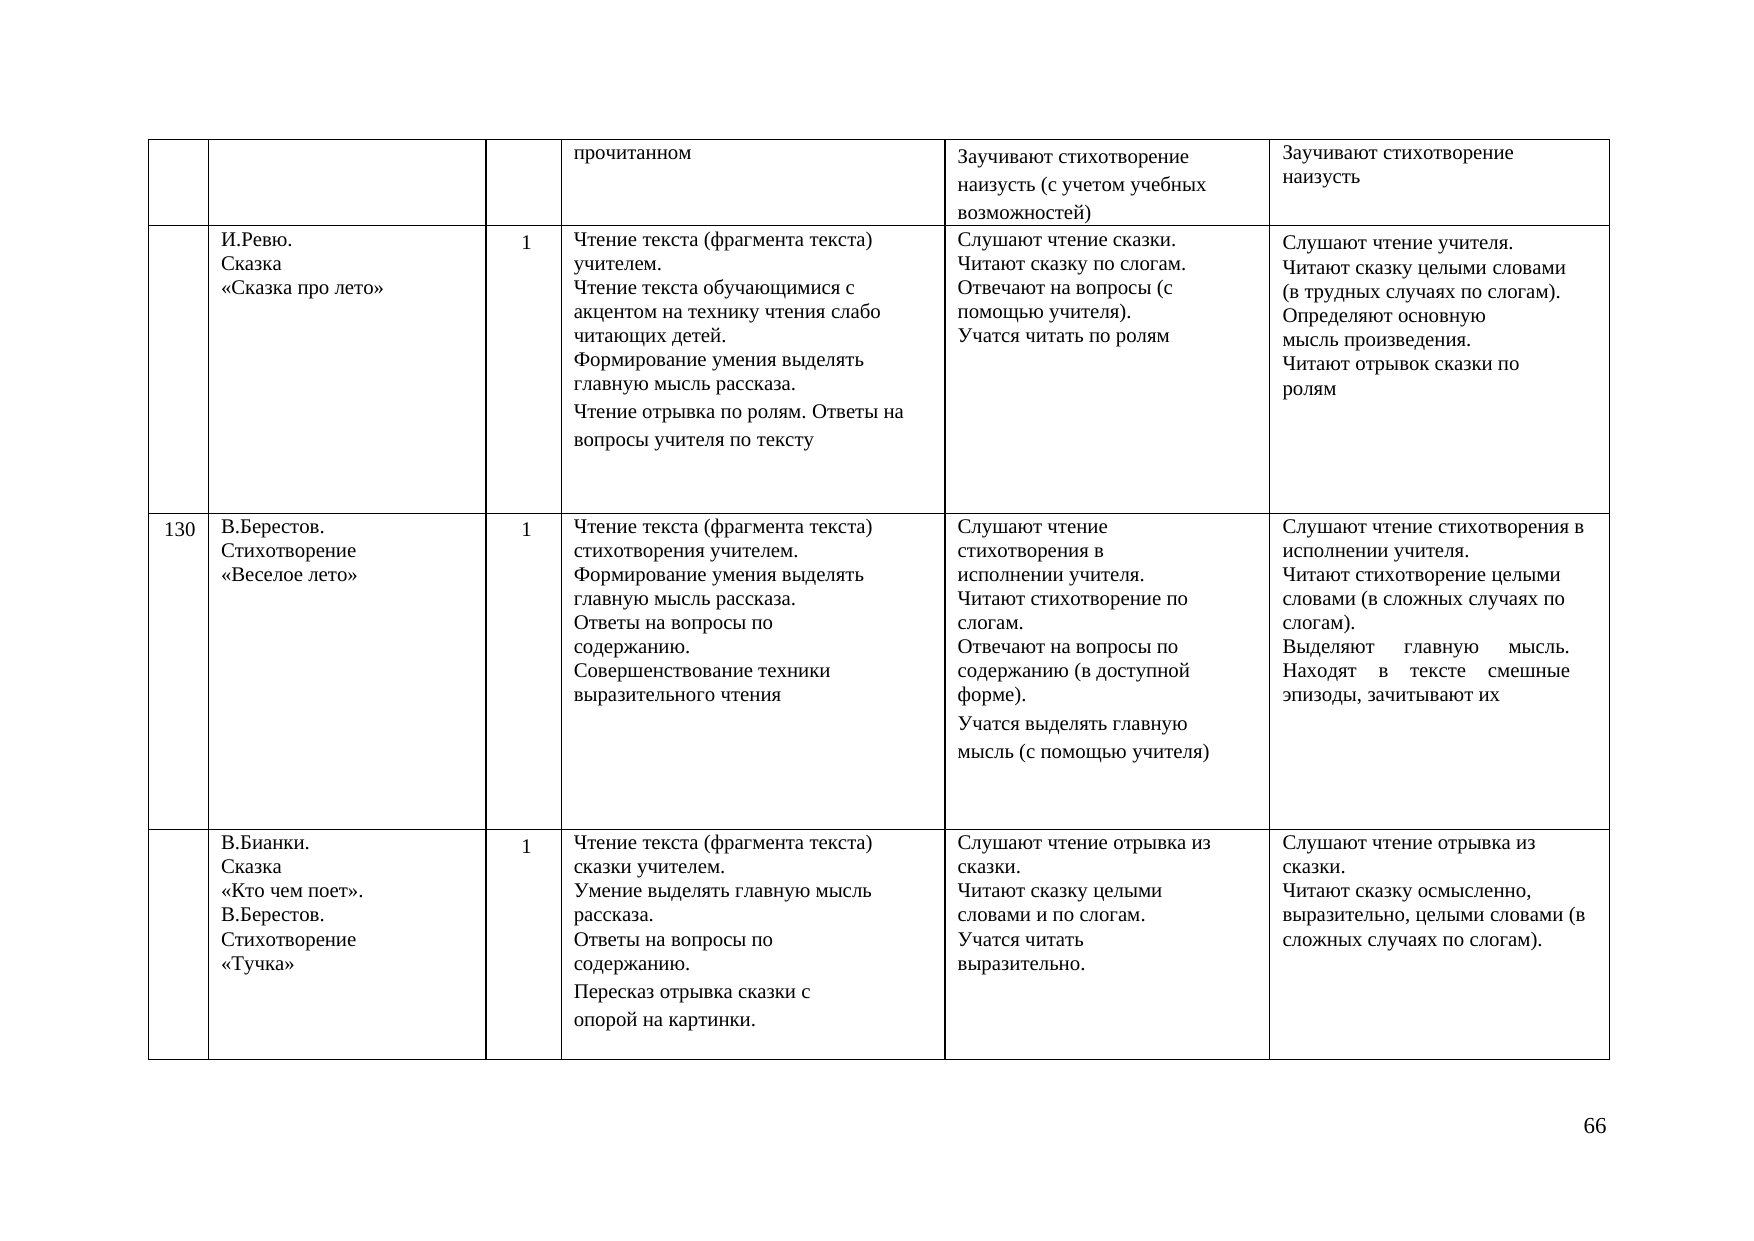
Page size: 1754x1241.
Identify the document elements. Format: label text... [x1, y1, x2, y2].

table_cell [149, 226, 208, 513]
table_cell Слушают чтение учителя. Читают сказку целыми словами (в трудных случаях по слогам). Определяют основную мысль произведения. Читают отрывок сказки по ролям [1270, 226, 1609, 513]
table_cell [149, 830, 208, 1059]
table_cell Слушают чтение стихотворения в исполнении учителя. Читают стихотворение целыми словами (в сложных случаях по слогам). Выделяют главную мысль. Находят в тексте смешные эпизоды, зачитывают их [1270, 514, 1609, 829]
table_header [209, 140, 485, 225]
table_header Заучивают стихотворение наизусть (с учетом учебных возможностей) [946, 140, 1269, 225]
table_cell Чтение текста (фрагмента текста) учителем. Чтение текста обучающимися с акцентом на технику чтения слабо читающих детей. Формирование умения выделять главную мысль рассказа. Чтение отрывка по ролям. Ответы на вопросы учителя по тексту [562, 226, 944, 513]
table_header [149, 140, 208, 225]
table_header Заучивают стихотворение наизусть [1270, 140, 1609, 225]
table_cell 1 [487, 830, 561, 1059]
table_cell 1 [487, 514, 561, 829]
table_cell Слушают чтение сказки. Читают сказку по слогам. Отвечают на вопросы (с помощью учителя). Учатся читать по ролям [946, 226, 1269, 513]
table_cell Чтение текста (фрагмента текста) стихотворения учителем. Формирование умения выделять главную мысль рассказа. Ответы на вопросы по содержанию. Совершенствование техники выразительного чтения [562, 514, 944, 829]
table_cell В.Бианки. Сказка «Кто чем поет». В.Берестов. Стихотворение «Тучка» [209, 830, 485, 1059]
table_cell Слушают чтение отрывка из сказки. Читают сказку осмысленно, выразительно, целыми словами (в сложных случаях по слогам). [1270, 830, 1609, 1059]
table_cell В.Берестов. Стихотворение «Веселое лето» [209, 514, 485, 829]
table_cell И.Ревю. Сказка «Сказка про лето» [209, 226, 485, 513]
table_cell 130 [149, 514, 208, 829]
table_cell Слушают чтение стихотворения в исполнении учителя. Читают стихотворение по слогам. Отвечают на вопросы по содержанию (в доступной форме). Учатся выделять главную мысль (с помощью учителя) [946, 514, 1269, 829]
table_header прочитанном [562, 140, 944, 225]
table_header [487, 140, 561, 225]
table_cell Слушают чтение отрывка из сказки. Читают сказку целыми словами и по слогам. Учатся читать выразительно. [946, 830, 1269, 1059]
table_cell Чтение текста (фрагмента текста) сказки учителем. Умение выделять главную мысль рассказа. Ответы на вопросы по содержанию. Пересказ отрывка сказки с опорой на картинки. [562, 830, 944, 1059]
table_cell 1 [487, 226, 561, 513]
